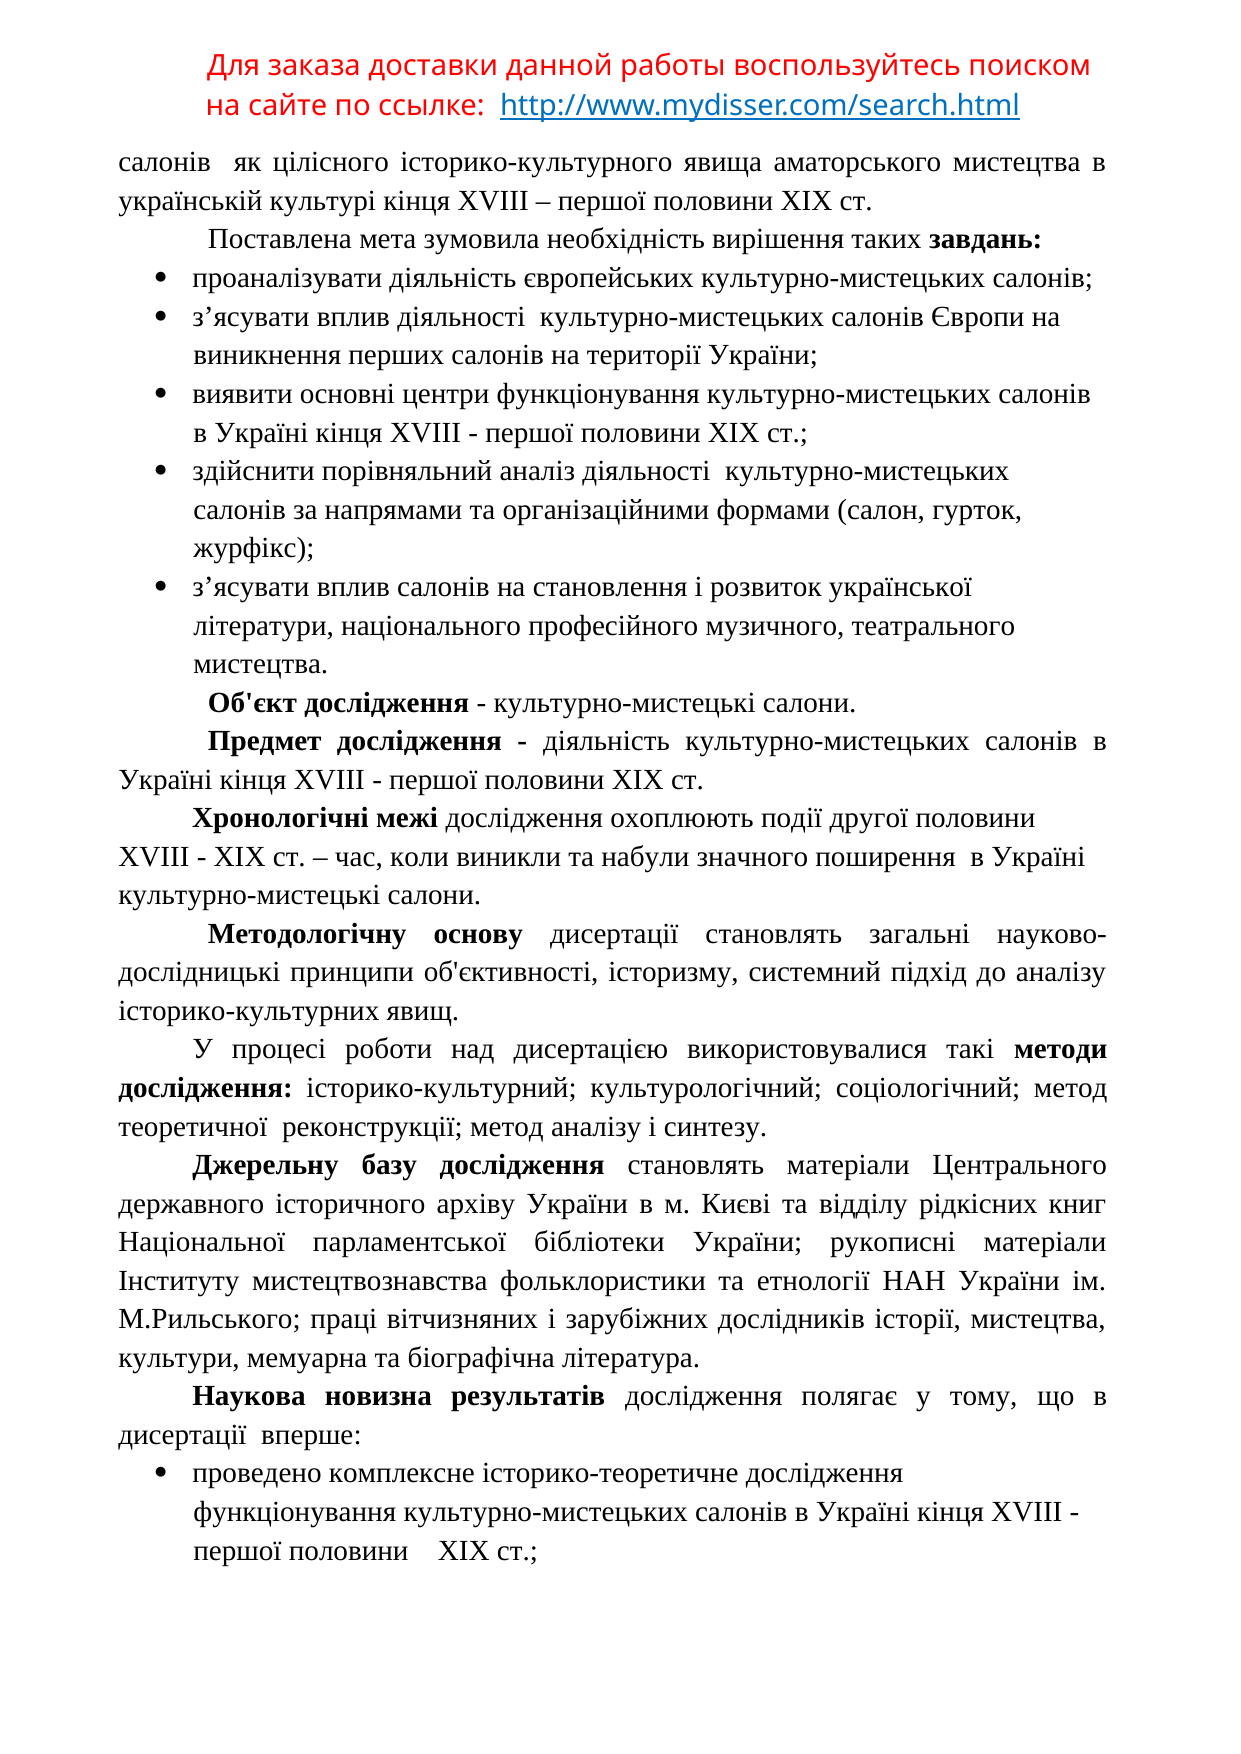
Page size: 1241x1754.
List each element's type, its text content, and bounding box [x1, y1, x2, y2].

list з’ясувати вплив салонів на становлення і розвиток української літератури, національного професійного музичного, театрального мистецтва. [156, 569, 1107, 680]
list проаналізувати діяльність європейських культурно-мистецьких салонів; [156, 260, 1107, 294]
text Хронологічні межі дослідження охоплюють події другої половини XVIII - XIX ст. – час, коли виникли та набули значного поширення в Україні культурно-мистецькі салони. [118, 800, 1107, 911]
text Поставлена мета зумовила необхідність вирішення таких завдань: [118, 222, 1107, 255]
list з’ясувати вплив діяльності культурно-мистецьких салонів Європи на виникнення перших салонів на території України; [156, 299, 1107, 371]
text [118, 144, 1107, 217]
list здійснити порівняльний аналіз діяльності культурно-мистецьких салонів за напрямами та організаційними формами (салон, гурток, журфікс); [156, 453, 1107, 564]
text Наукова новизна результатів дослідження полягає у тому, що в дисертації вперше: [118, 1378, 1107, 1451]
text Об'єкт дослідження - культурно-мистецькі салони. [118, 685, 1107, 718]
text Джерельну базу дослідження становлять матеріали Центрального державного історичного архіву України в м. Києві та відділу рідкісних книг Національної парламентської бібліотеки України; рукописні матеріали Інституту мистецтвознавства фольклористики та етнології НАН України ім. М.Рильського; праці вітчизняних і зарубіжних дослідників історії, мистецтва, культури, мемуарна та біографічна література. [118, 1147, 1107, 1373]
text Предмет дослідження - діяльність культурно-мистецьких салонів в Україні кінця XVIII - першої половини XIX ст. [118, 723, 1107, 795]
text У процесі роботи над дисертацією використовувалися такі методи дослідження: історико-культурний; культурологічний; соціологічний; метод теоретичної реконструкції; метод аналізу і синтезу. [118, 1032, 1107, 1142]
list проведено комплексне історико-теоретичне дослідження функціонування культурно-мистецьких салонів в Україні кінця XVIII - першої половини XIX ст.; [156, 1456, 1107, 1566]
list виявити основні центри функціонування культурно-мистецьких салонів в Україні кінця XVIII - першої половини XIX ст.; [156, 376, 1107, 448]
text Методологічну основу дисертації становлять загальні науково-дослідницькі принципи об'єктивності, історизму, системний підхід до аналізу історико-культурних явищ. [118, 916, 1107, 1027]
